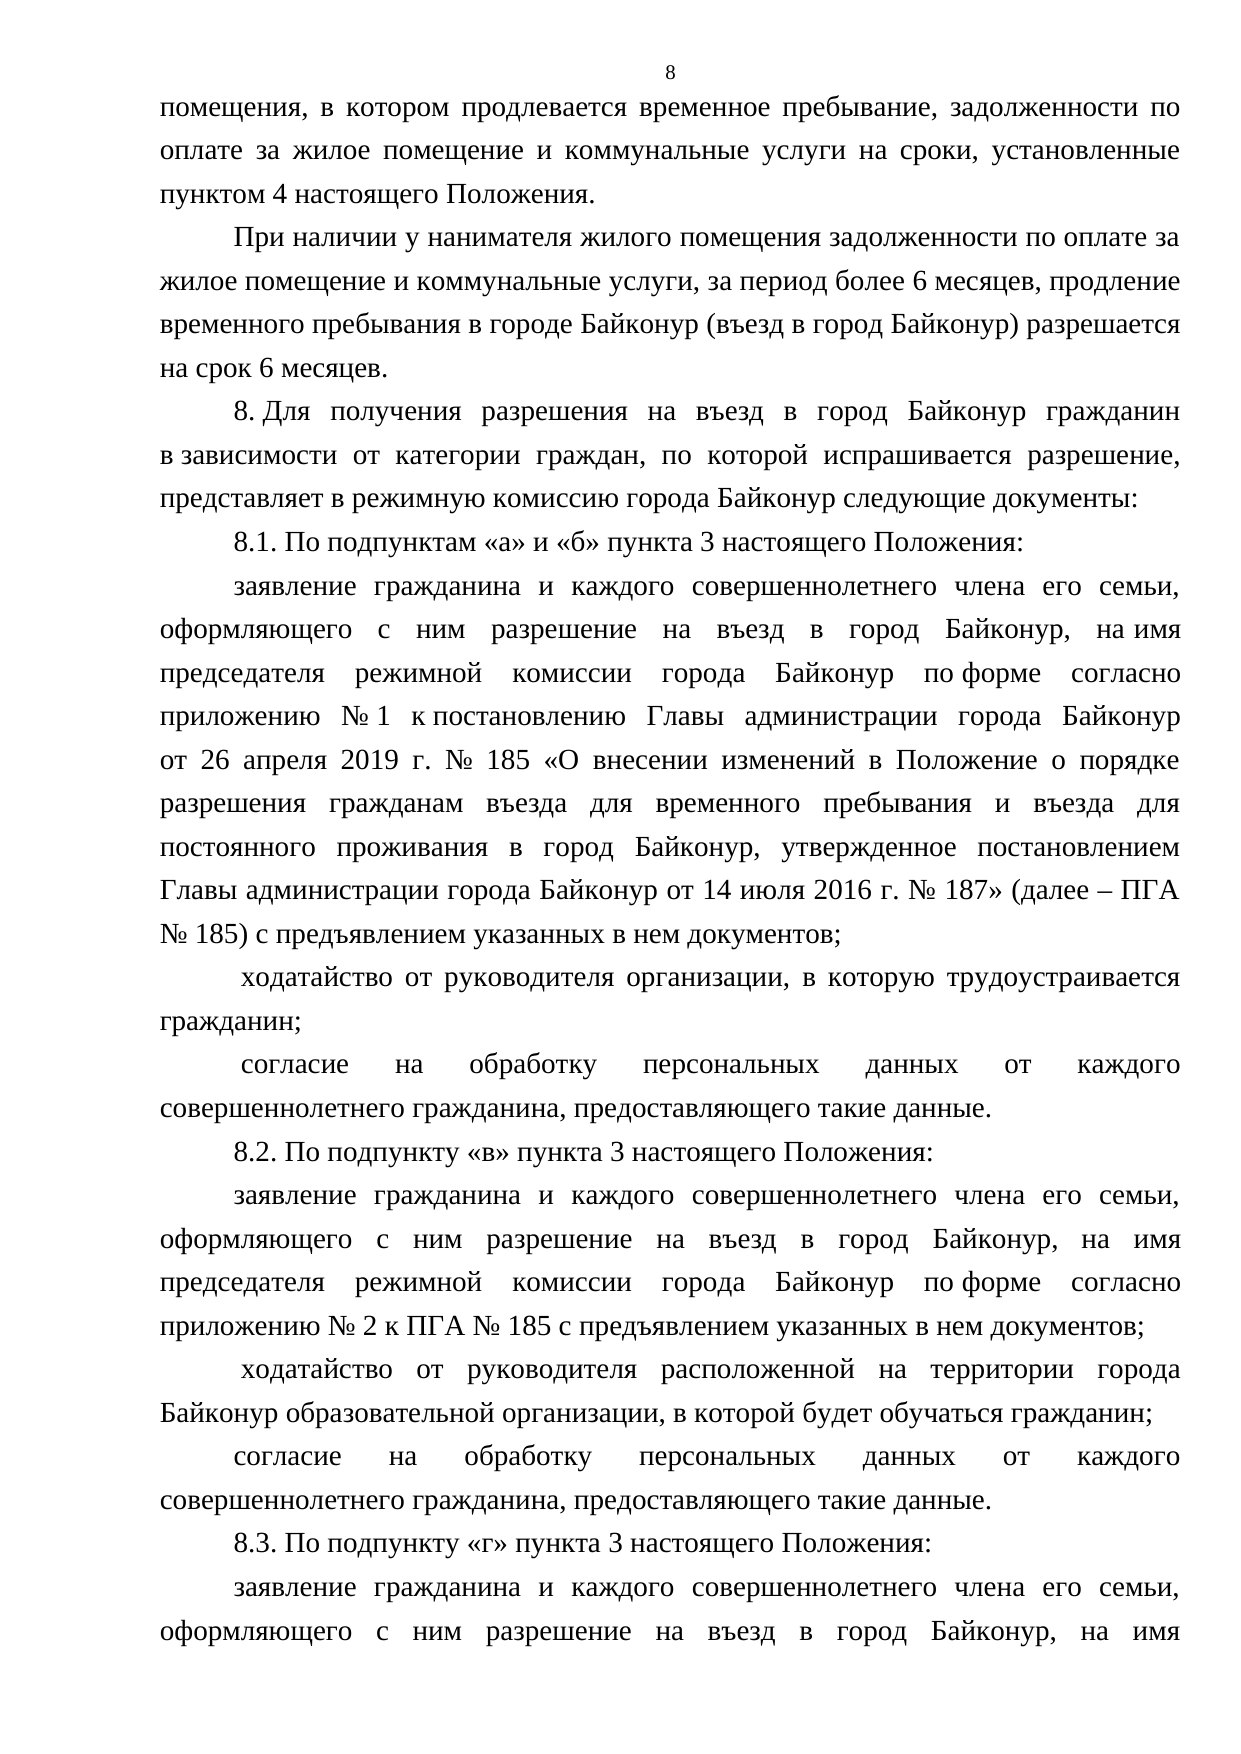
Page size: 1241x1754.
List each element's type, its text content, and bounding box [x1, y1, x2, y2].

text При наличии у нанимателя жилого помещения задолженности по оплате за жилое помещение и коммунальные услуги, за период более 6 месяцев, продление временного пребывания в городе Байконур (въезд в город Байконур) разрешается на срок 6 месяцев. [159, 219, 1181, 383]
text 8.2. По подпункту «в» пункта 3 настоящего Положения: [159, 1134, 1181, 1167]
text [159, 89, 1181, 209]
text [159, 1569, 1181, 1646]
text ходатайство от руководителя организации, в которую трудоустраивается гражданин; [159, 959, 1181, 1037]
text 8.1. По подпунктам «а» и «б» пункта 3 настоящего Положения: [159, 524, 1181, 558]
text 8.3. По подпункту «г» пункта 3 настоящего Положения: [159, 1526, 1181, 1559]
text заявление гражданина и каждого совершеннолетнего члена его семьи, оформляющего с ним разрешение на въезд в город Байконур, на имя председателя режимной комиссии города Байконур по форме согласно приложению № 2 к ПГА № 185 с предъявлением указанных в нем документов; [159, 1177, 1181, 1341]
text ходатайство от руководителя расположенной на территории города Байконур образовательной организации, в которой будет обучаться гражданин; [159, 1351, 1181, 1428]
text 8. Для получения разрешения на въезд в город Байконур гражданин в зависимости от категории граждан, по которой испрашивается разрешение, представляет в режимную комиссию города Байконур следующие документы: [159, 393, 1181, 514]
text заявление гражданина и каждого совершеннолетнего члена его семьи, оформляющего с ним разрешение на въезд в город Байконур, на имя председателя режимной комиссии города Байконур по форме согласно приложению № 1 к постановлению Главы администрации города Байконур от 26 апреля 2019 г. № 185 «О внесении изменений в Положение о порядке разрешения гражданам въезда для временного пребывания и въезда для постоянного проживания в город Байконур, утвержденное постановлением Главы администрации города Байконур от 14 июля 2016 г. № 187» (далее – ПГА № 185) с предъявлением указанных в нем документов; [159, 568, 1181, 949]
text согласие на обработку персональных данных от каждого совершеннолетнего гражданина, предоставляющего такие данные. [159, 1438, 1181, 1516]
text согласие на обработку персональных данных от каждого совершеннолетнего гражданина, предоставляющего такие данные. [159, 1047, 1181, 1124]
